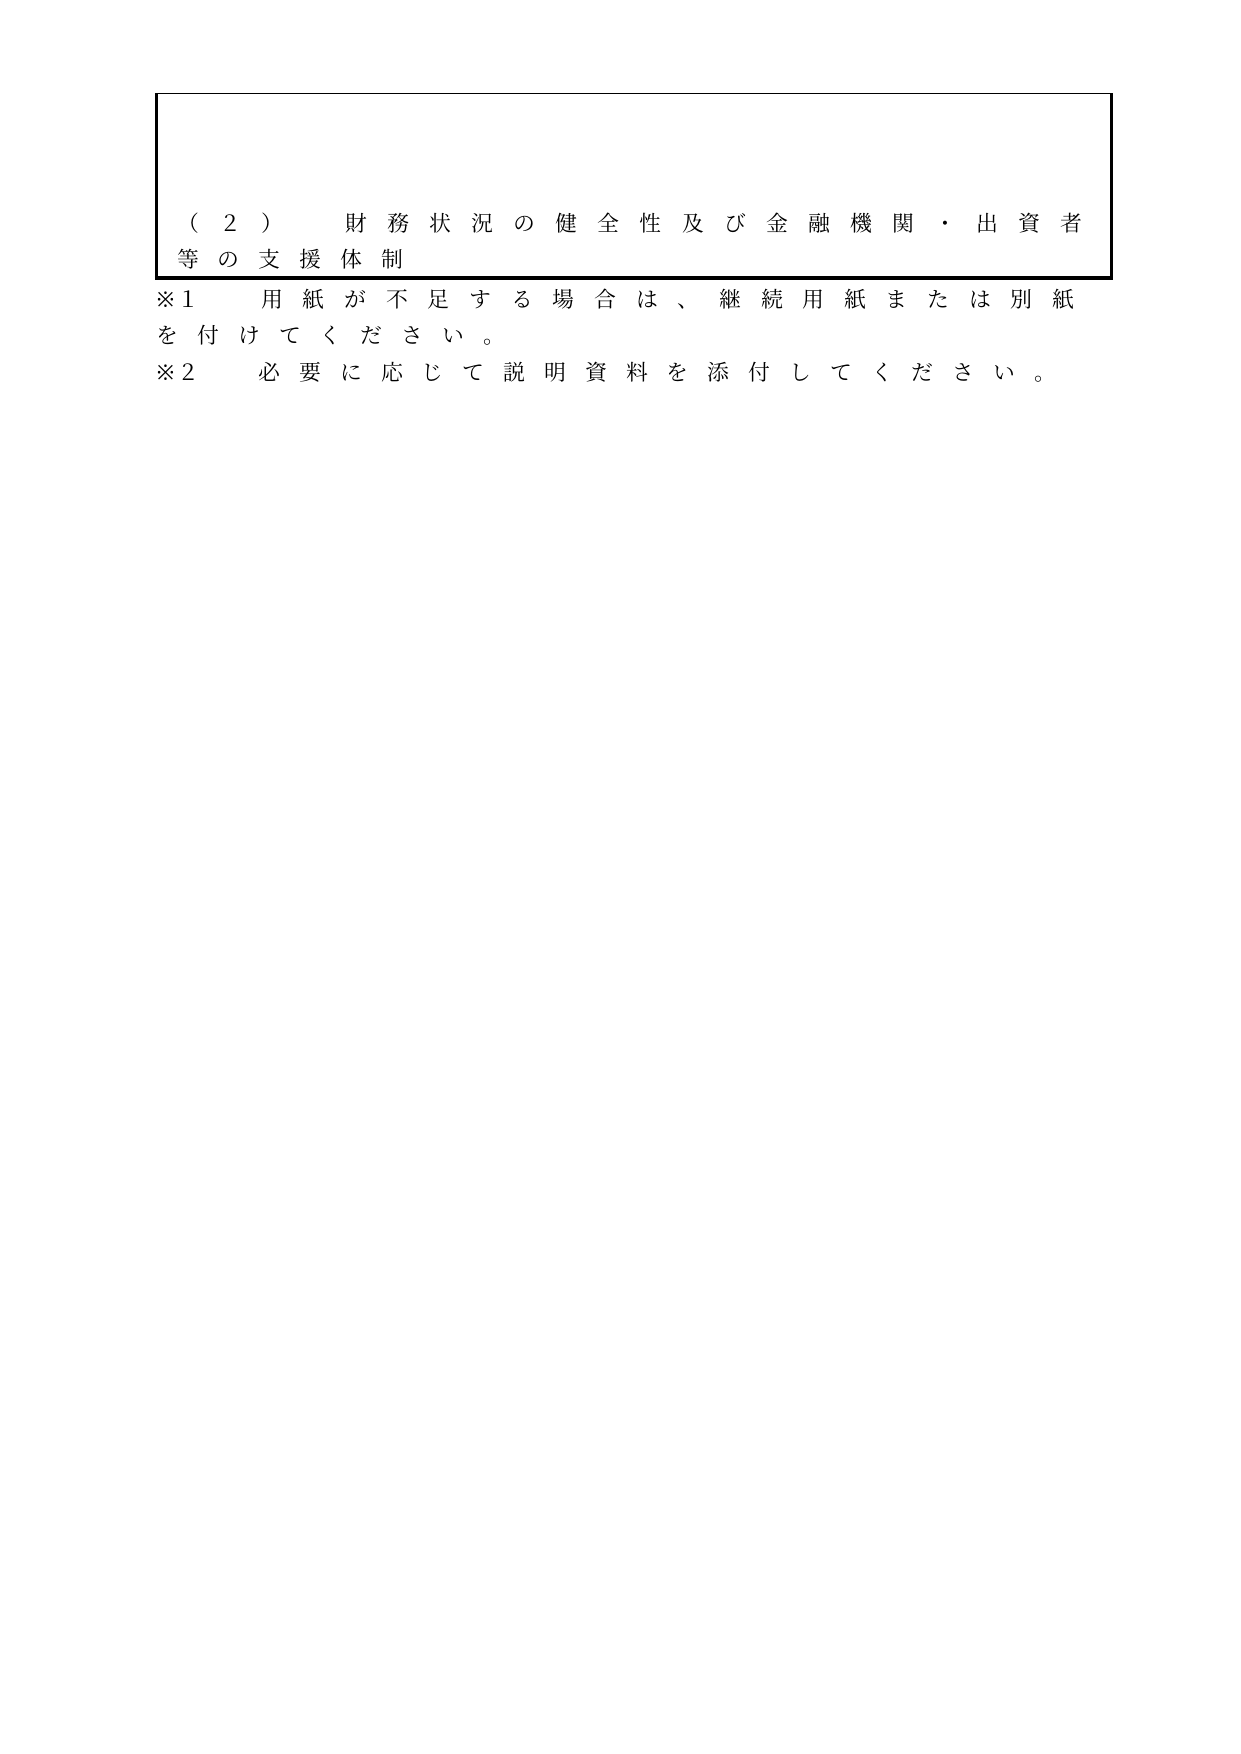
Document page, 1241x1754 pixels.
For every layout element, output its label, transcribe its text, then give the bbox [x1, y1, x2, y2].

text ※１ 用紙が不足する場合は、継続用紙または別紙を付けてください。 [156, 280, 1096, 352]
text ※２ 必要に応じて説明資料を添付してください。 [156, 352, 1096, 389]
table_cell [158, 94, 1110, 276]
